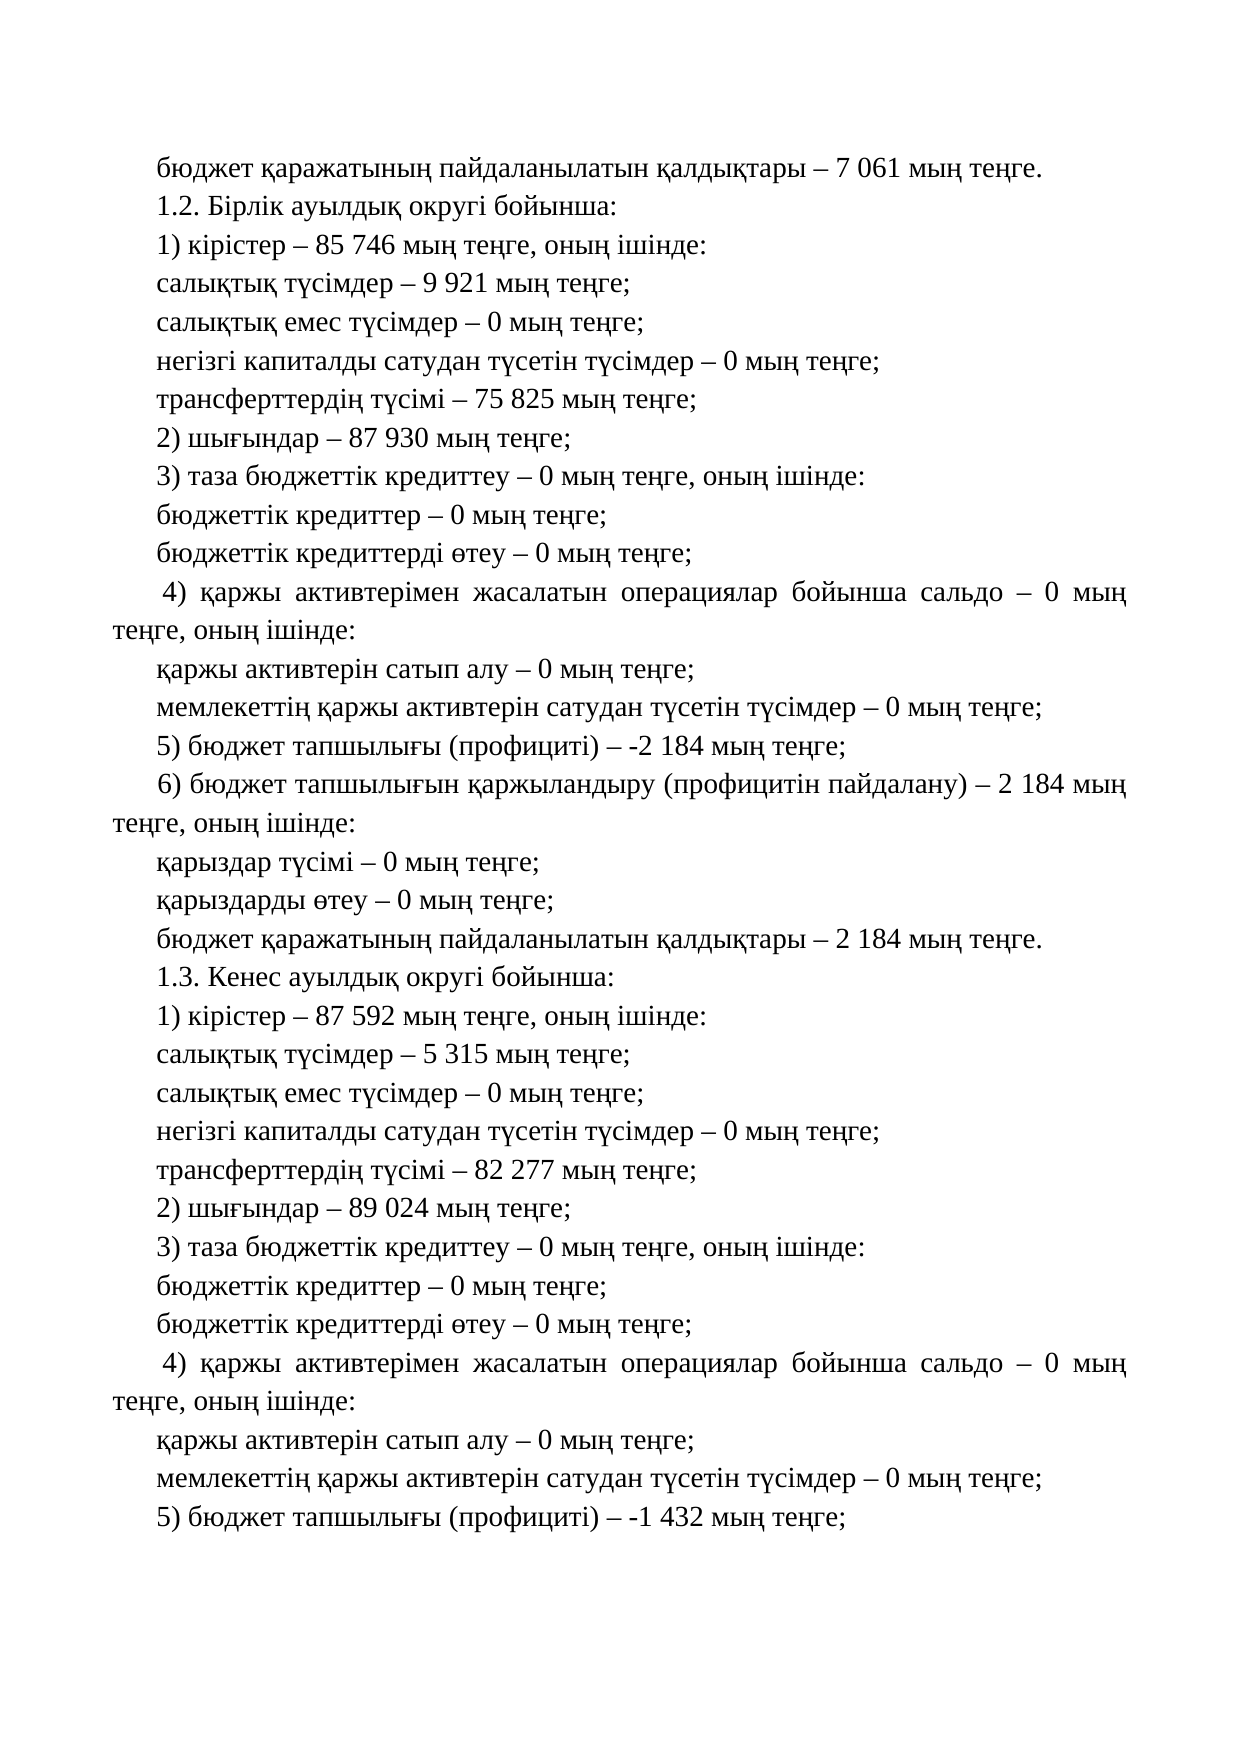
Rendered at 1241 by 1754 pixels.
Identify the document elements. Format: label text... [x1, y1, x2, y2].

text қарыздар түсімі – 0 мың теңге; [112, 844, 1128, 877]
text 4) қаржы активтерімен жасалатын операциялар бойынша сальдо – 0 мың теңге, оның ішінде: [112, 574, 1128, 646]
text бюджет қаражатының пайдаланылатын қалдықтары – 7 061 мың теңге. [112, 150, 1128, 183]
text 1.3. Кенес ауылдық округі бойынша: [112, 959, 1128, 993]
text бюджеттік кредиттер – 0 мың теңге; [112, 1268, 1128, 1301]
text бюджеттік кредиттерді өтеу – 0 мың теңге; [112, 1306, 1128, 1340]
text бюджет қаражатының пайдаланылатын қалдықтары – 2 184 мың теңге. [112, 921, 1128, 954]
text салықтық емес түсімдер – 0 мың теңге; [112, 304, 1128, 338]
text негізгі капиталды сатудан түсетін түсімдер – 0 мың теңге; [112, 343, 1128, 376]
text мемлекеттің қаржы активтерін сатудан түсетін түсімдер – 0 мың теңге; [112, 689, 1128, 723]
text бюджеттік кредиттерді өтеу – 0 мың теңге; [112, 535, 1128, 569]
text 1.2. Бірлік ауылдық округі бойынша: [112, 188, 1128, 222]
text қарыздарды өтеу – 0 мың теңге; [112, 882, 1128, 916]
text бюджеттік кредиттер – 0 мың теңге; [112, 497, 1128, 530]
text 3) таза бюджеттік кредиттеу – 0 мың теңге, оның ішінде: [112, 1229, 1128, 1263]
text 3) таза бюджеттік кредиттеу – 0 мың теңге, оның ішінде: [112, 458, 1128, 492]
text қаржы активтерін сатып алу – 0 мың теңге; [112, 1422, 1128, 1455]
text 5) бюджет тапшылығы (профициті) – -2 184 мың теңге; [112, 728, 1128, 762]
text 4) қаржы активтерімен жасалатын операциялар бойынша сальдо – 0 мың теңге, оның ішінде: [112, 1345, 1128, 1417]
text 1) кірістер – 87 592 мың теңге, оның ішінде: [112, 998, 1128, 1031]
text 1) кірістер – 85 746 мың теңге, оның ішінде: [112, 227, 1128, 261]
text трансферттердің түсімі – 82 277 мың теңге; [112, 1152, 1128, 1186]
text 2) шығындар – 89 024 мың теңге; [112, 1191, 1128, 1224]
text негізгі капиталды сатудан түсетін түсімдер – 0 мың теңге; [112, 1113, 1128, 1147]
text мемлекеттің қаржы активтерін сатудан түсетін түсімдер – 0 мың теңге; [112, 1460, 1128, 1494]
text трансферттердің түсімі – 75 825 мың теңге; [112, 381, 1128, 415]
text 6) бюджет тапшылығын қаржыландыру (профицитін пайдалану) – 2 184 мың теңге, оның ішінде: [112, 767, 1128, 839]
text қаржы активтерін сатып алу – 0 мың теңге; [112, 651, 1128, 684]
text салықтық емес түсімдер – 0 мың теңге; [112, 1075, 1128, 1108]
text 2) шығындар – 87 930 мың теңге; [112, 420, 1128, 453]
text салықтық түсімдер – 9 921 мың теңге; [112, 266, 1128, 299]
text салықтық түсімдер – 5 315 мың теңге; [112, 1036, 1128, 1070]
text 5) бюджет тапшылығы (профициті) – -1 432 мың теңге; [112, 1499, 1128, 1532]
